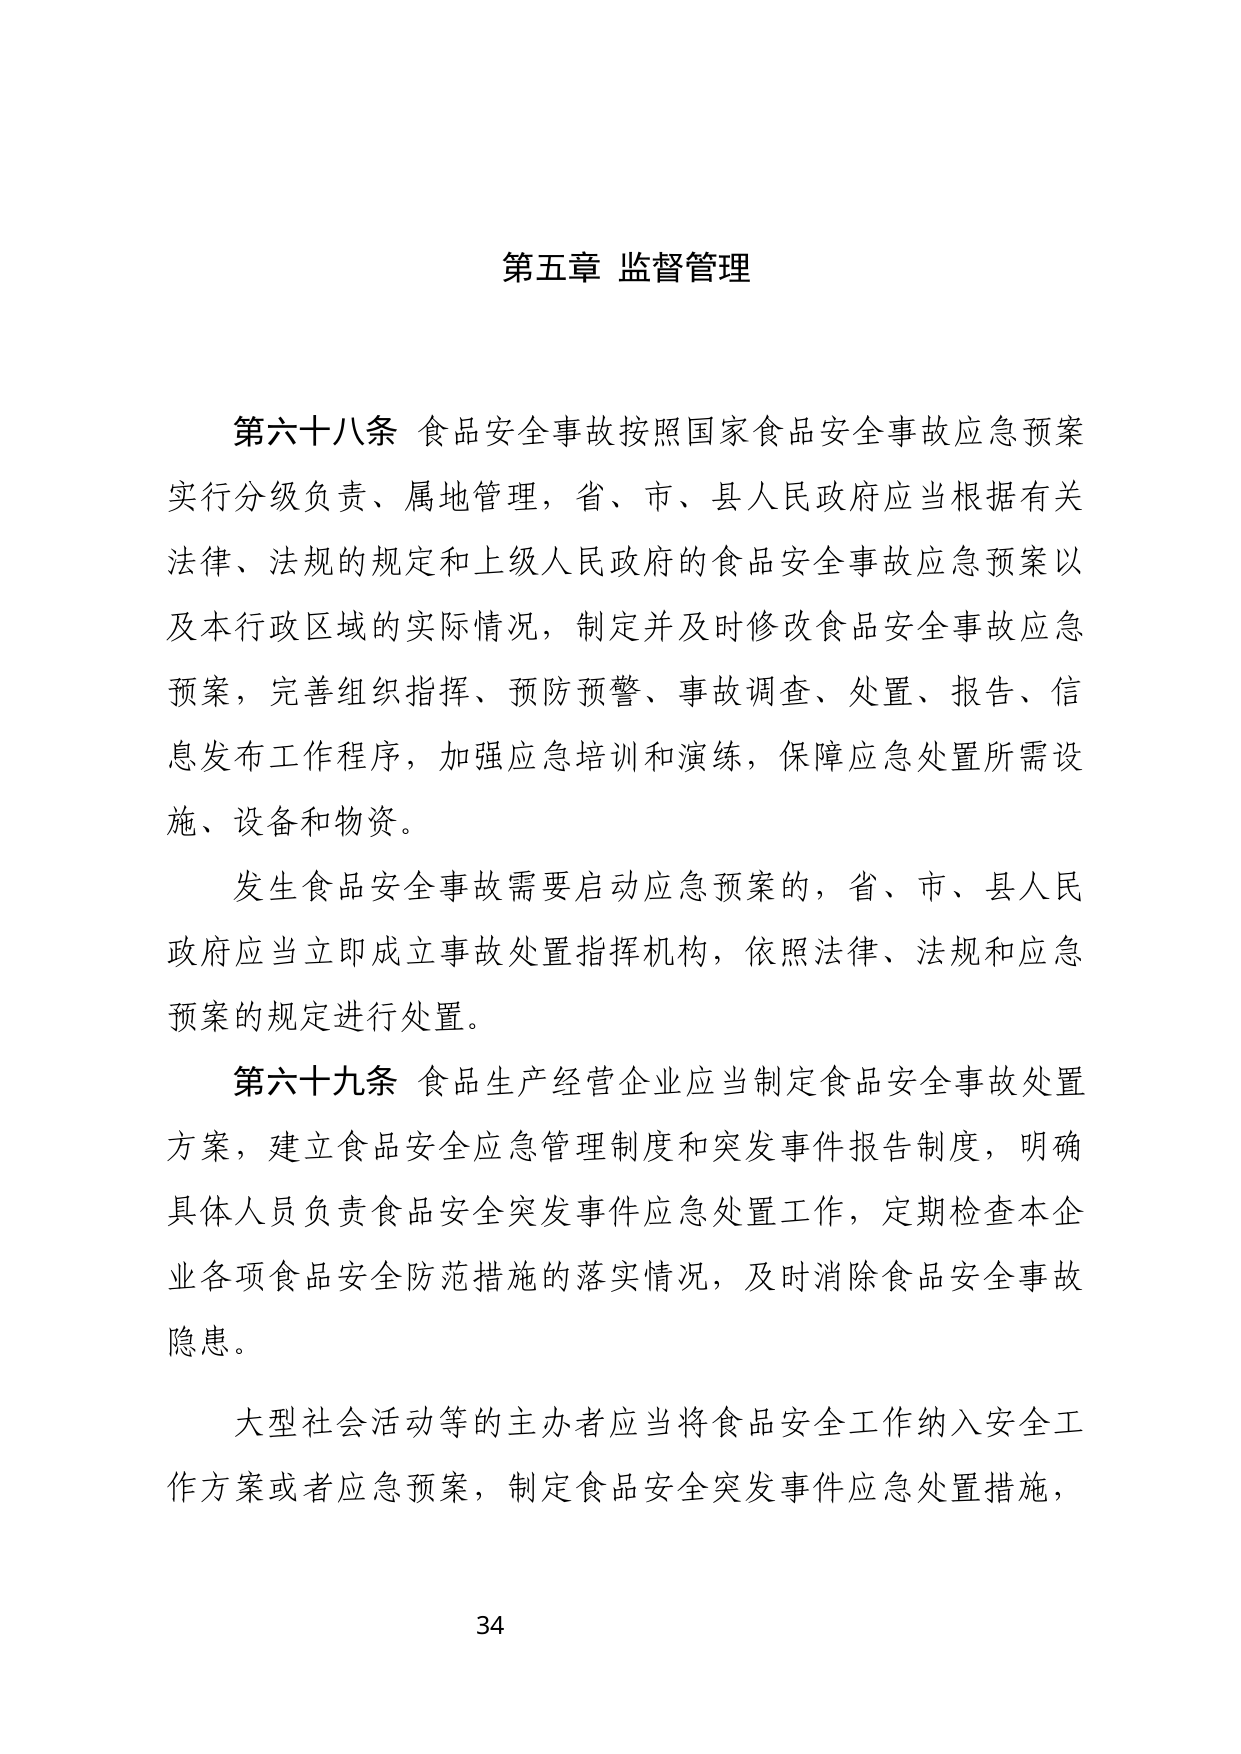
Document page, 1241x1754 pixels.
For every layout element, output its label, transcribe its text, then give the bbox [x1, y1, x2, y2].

list 食品生产经营企业应当制定食品安全事故处置方案，建立食品安全应急管理制度和突发事件报告制度，明确具体人员负责食品安全突发事件应急处置工作，定期检查本企业各项食品安全防范措施的落实情况，及时消除食品安全事故隐患。 [165, 1046, 1087, 1371]
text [165, 1388, 1087, 1518]
list 食品安全事故按照国家食品安全事故应急预案实行分级负责、属地管理，省、市、县人民政府应当根据有关法律、法规的规定和上级人民政府的食品安全事故应急预案以及本行政区域的实际情况，制定并及时修改食品安全事故应急预案，完善组织指挥、预防预警、事故调查、处置、报告、信息发布工作程序，加强应急培训和演练，保障应急处置所需设施、设备和物资。 [165, 396, 1087, 851]
list 发生食品安全事故需要启动应急预案的，省、市、县人民政府应当立即成立事故处置指挥机构，依照法律、法规和应急预案的规定进行处置。 [165, 851, 1087, 1046]
text 第五章 监督管理 [165, 233, 1087, 298]
